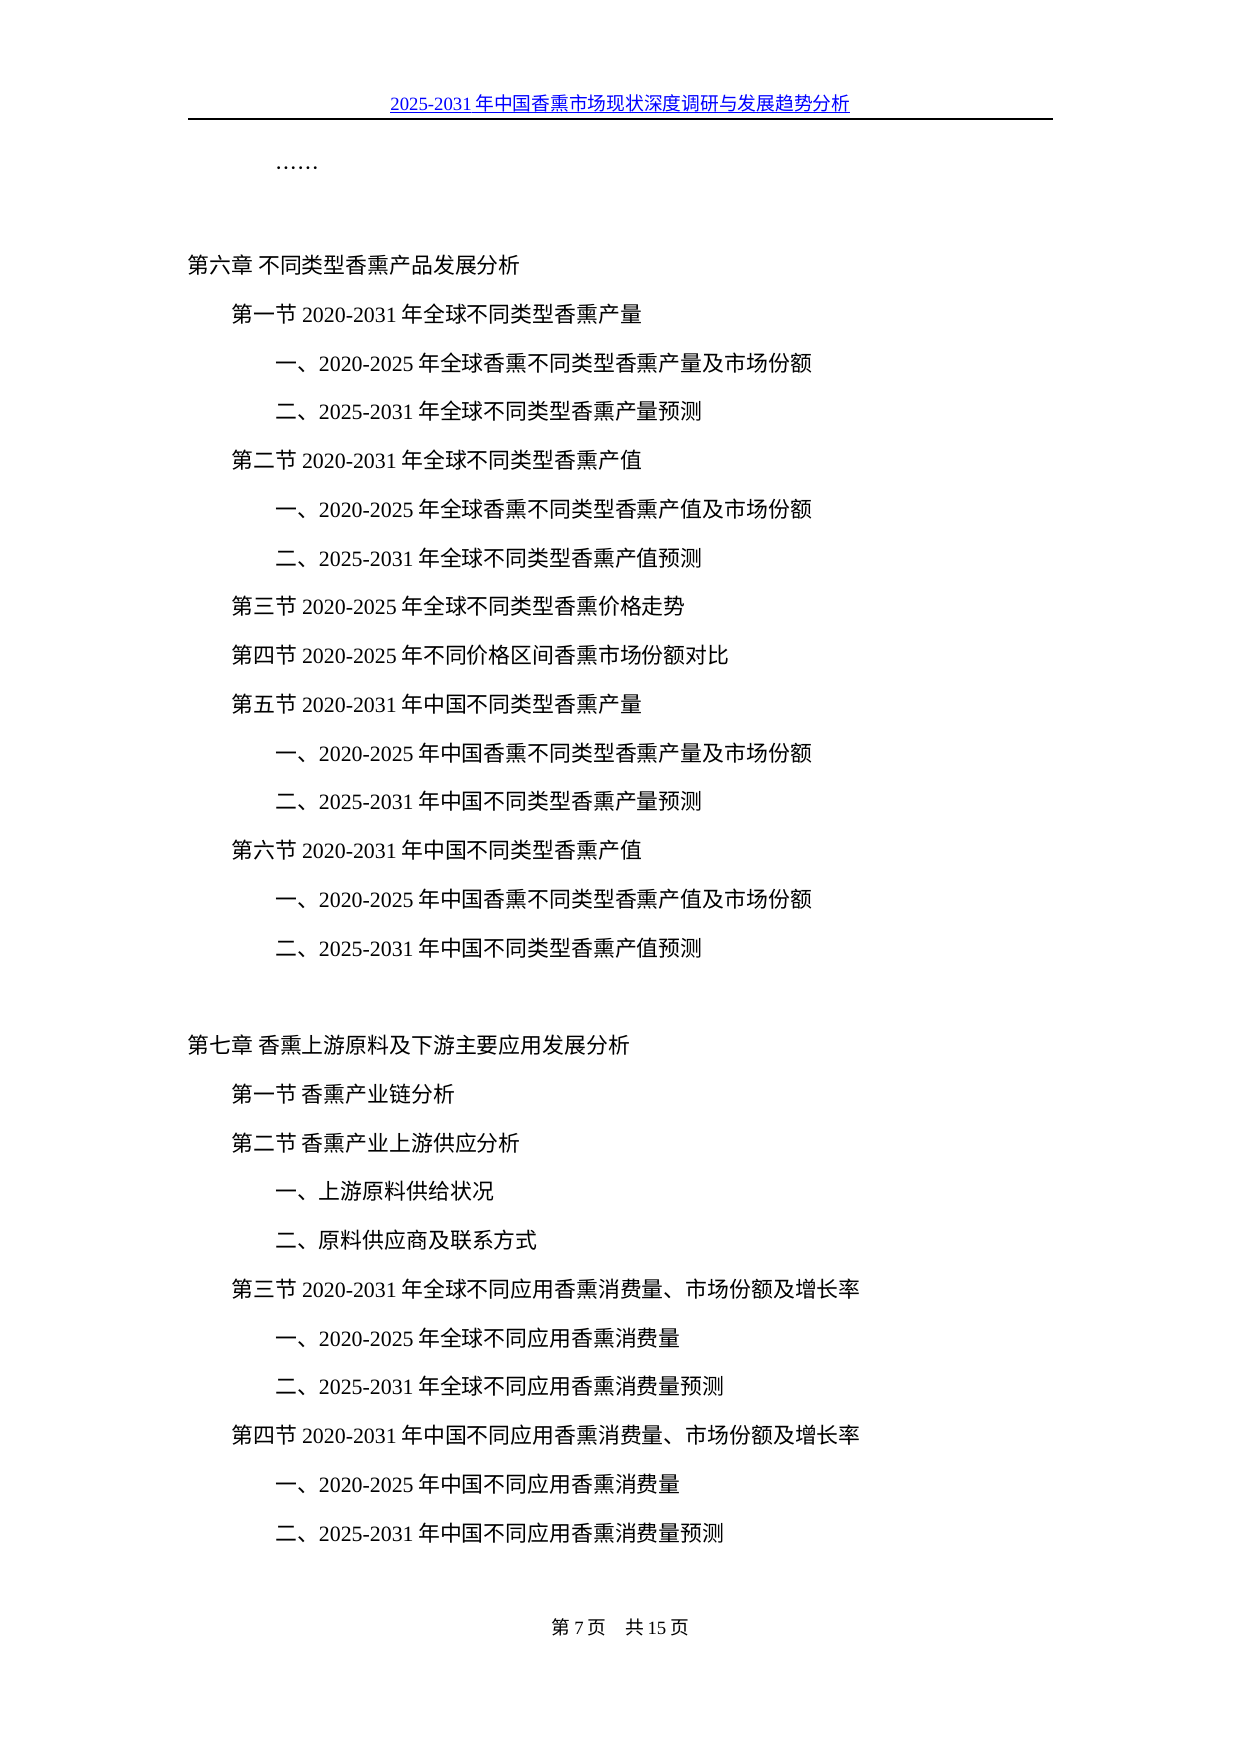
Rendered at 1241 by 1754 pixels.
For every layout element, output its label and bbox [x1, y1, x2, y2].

text [187, 150, 1053, 1548]
